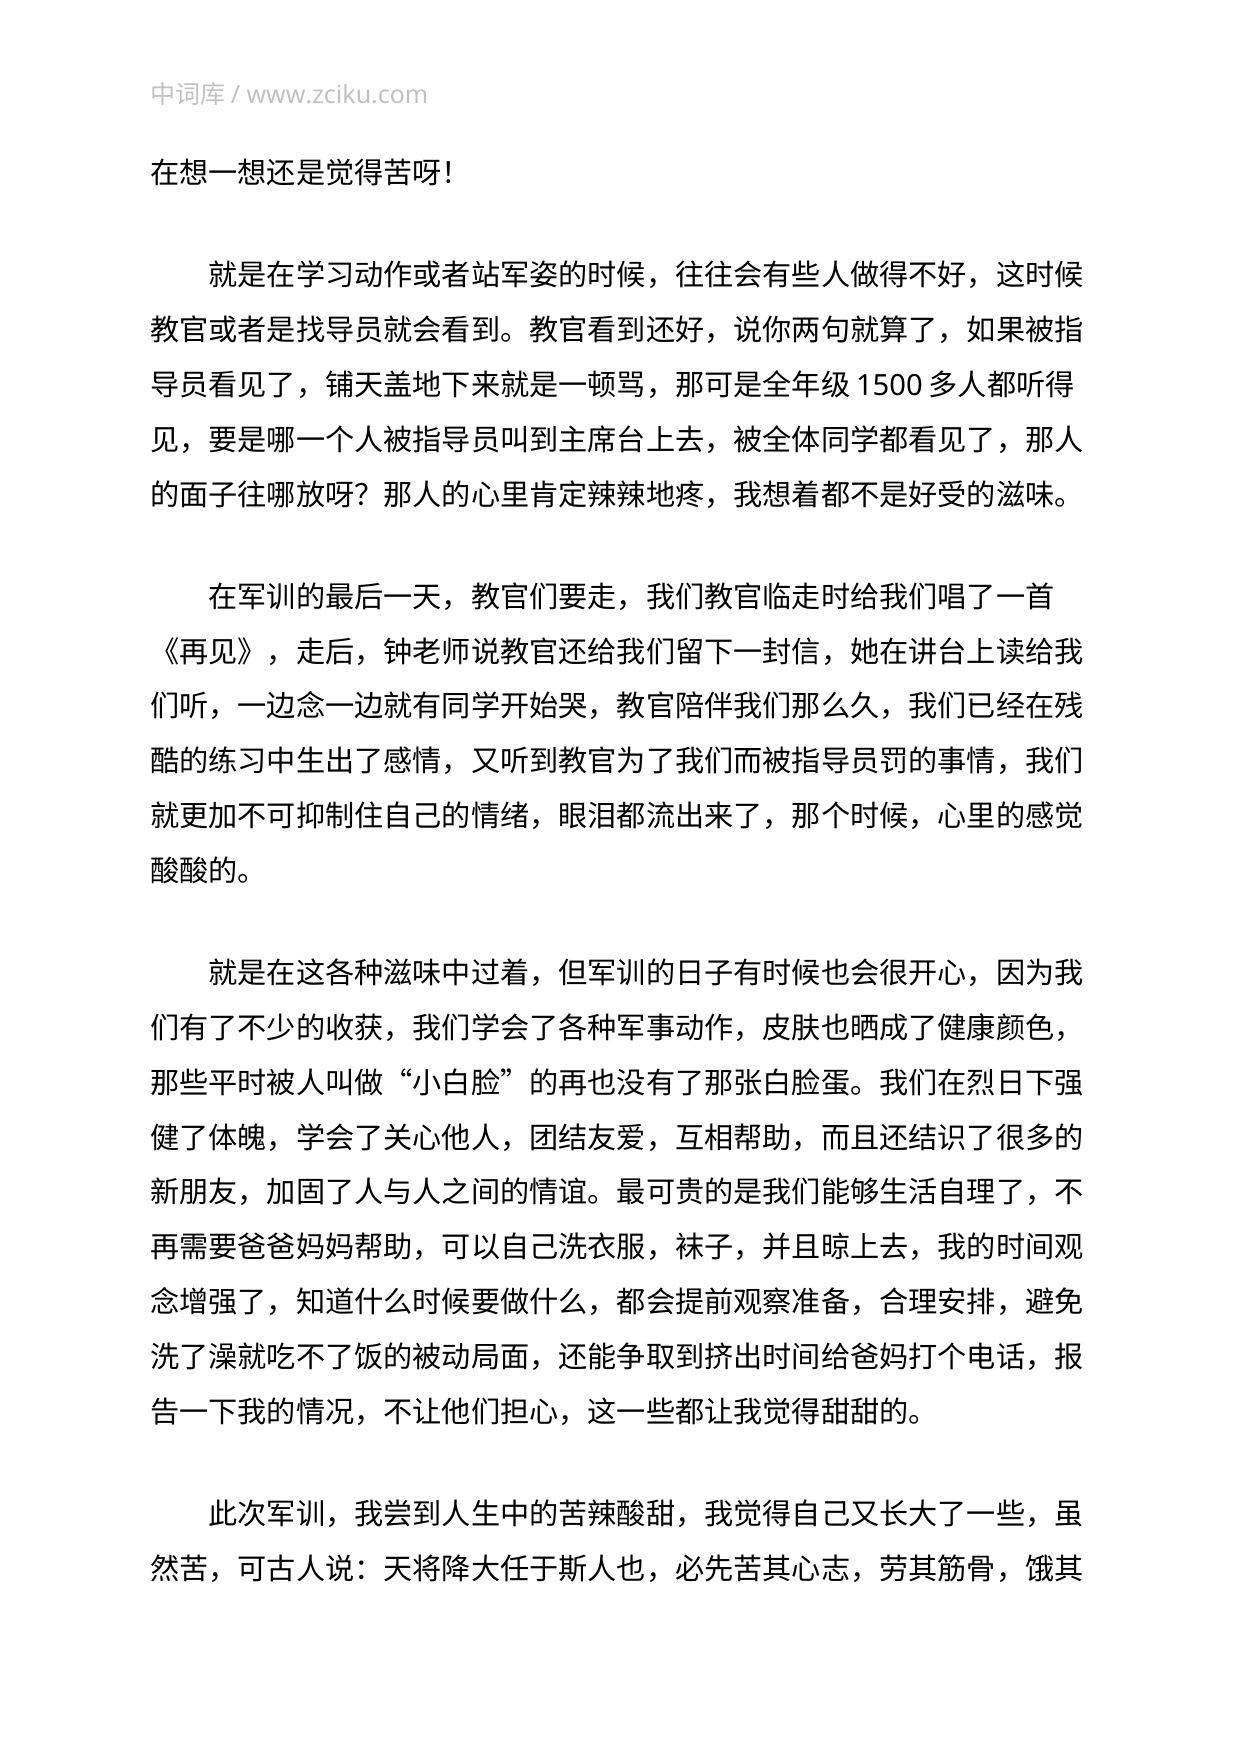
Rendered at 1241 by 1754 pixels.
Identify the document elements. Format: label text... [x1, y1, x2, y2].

text 在军训的最后一天，教官们要走，我们教官临走时给我们唱了一首《再见》，走后，钟老师说教官还给我们留下一封信，她在讲台上读给我们听，一边念一边就有同学开始哭，教官陪伴我们那么久，我们已经在残酷的练习中生出了感情，又听到教官为了我们而被指导员罚的事情，我们就更加不可抑制住自己的情绪，眼泪都流出来了，那个时候，心里的感觉酸酸的。 [150, 573, 1090, 890]
text 就是在学习动作或者站军姿的时候，往往会有些人做得不好，这时候教官或者是找导员就会看到。教官看到还好，说你两句就算了，如果被指导员看见了，铺天盖地下来就是一顿骂，那可是全年级1500多人都听得见，要是哪一个人被指导员叫到主席台上去，被全体同学都看见了，那人的面子往哪放呀？那人的心里肯定辣辣地疼，我想着都不是好受的滋味。 [150, 252, 1090, 514]
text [150, 150, 1090, 192]
text 就是在这各种滋味中过着，但军训的日子有时候也会很开心，因为我们有了不少的收获，我们学会了各种军事动作，皮肤也晒成了健康颜色，那些平时被人叫做“小白脸”的再也没有了那张白脸蛋。我们在烈日下强健了体魄，学会了关心他人，团结友爱，互相帮助，而且还结识了很多的新朋友，加固了人与人之间的情谊。最可贵的是我们能够生活自理了，不再需要爸爸妈妈帮助，可以自己洗衣服，袜子，并且晾上去，我的时间观念增强了，知道什么时候要做什么，都会提前观察准备，合理安排，避免洗了澡就吃不了饭的被动局面，还能争取到挤出时间给爸妈打个电话，报告一下我的情况，不让他们担心，这一些都让我觉得甜甜的。 [150, 949, 1090, 1431]
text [150, 1490, 1090, 1588]
